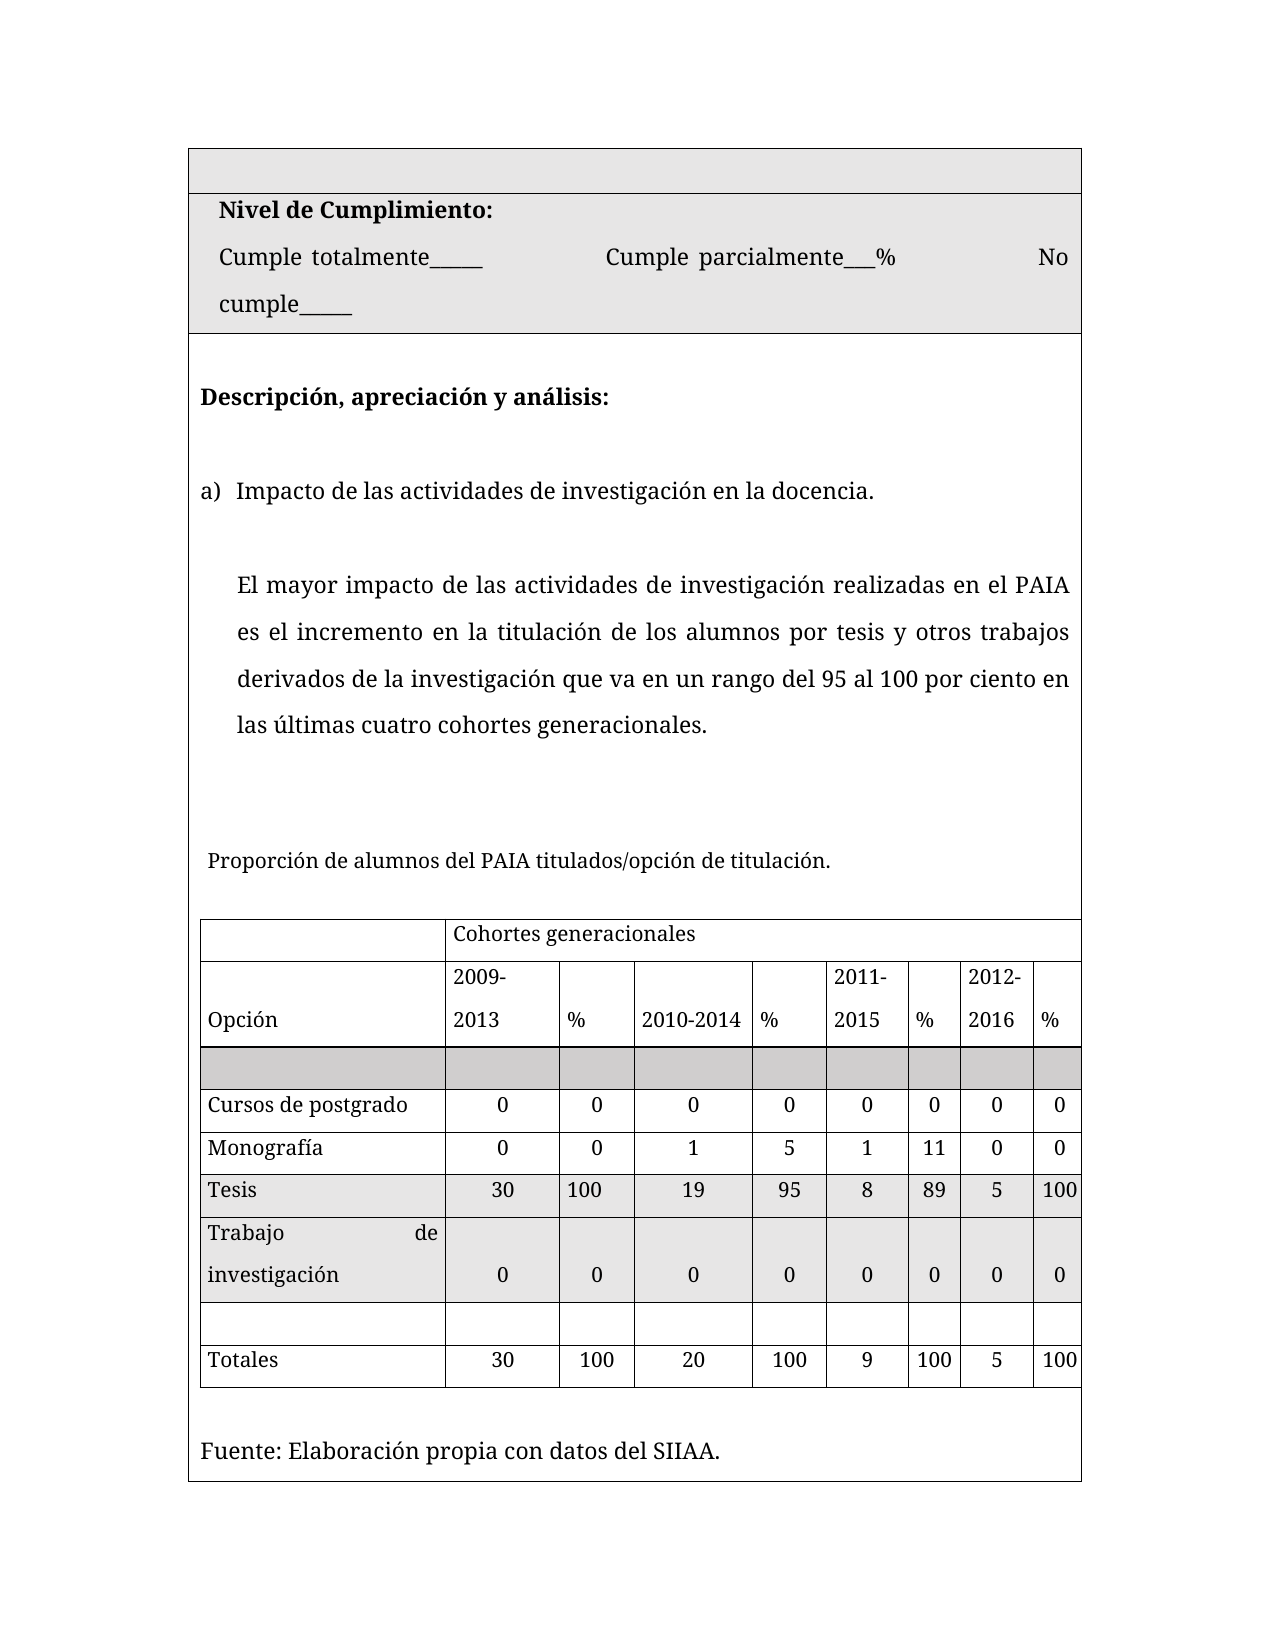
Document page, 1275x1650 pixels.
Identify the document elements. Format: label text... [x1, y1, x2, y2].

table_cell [189, 334, 1081, 1481]
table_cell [189, 149, 1081, 193]
table_cell Nivel de Cumplimiento: Cumple totalmente_____ Cumple parcialmente___% No cumple_____ [189, 194, 1081, 333]
